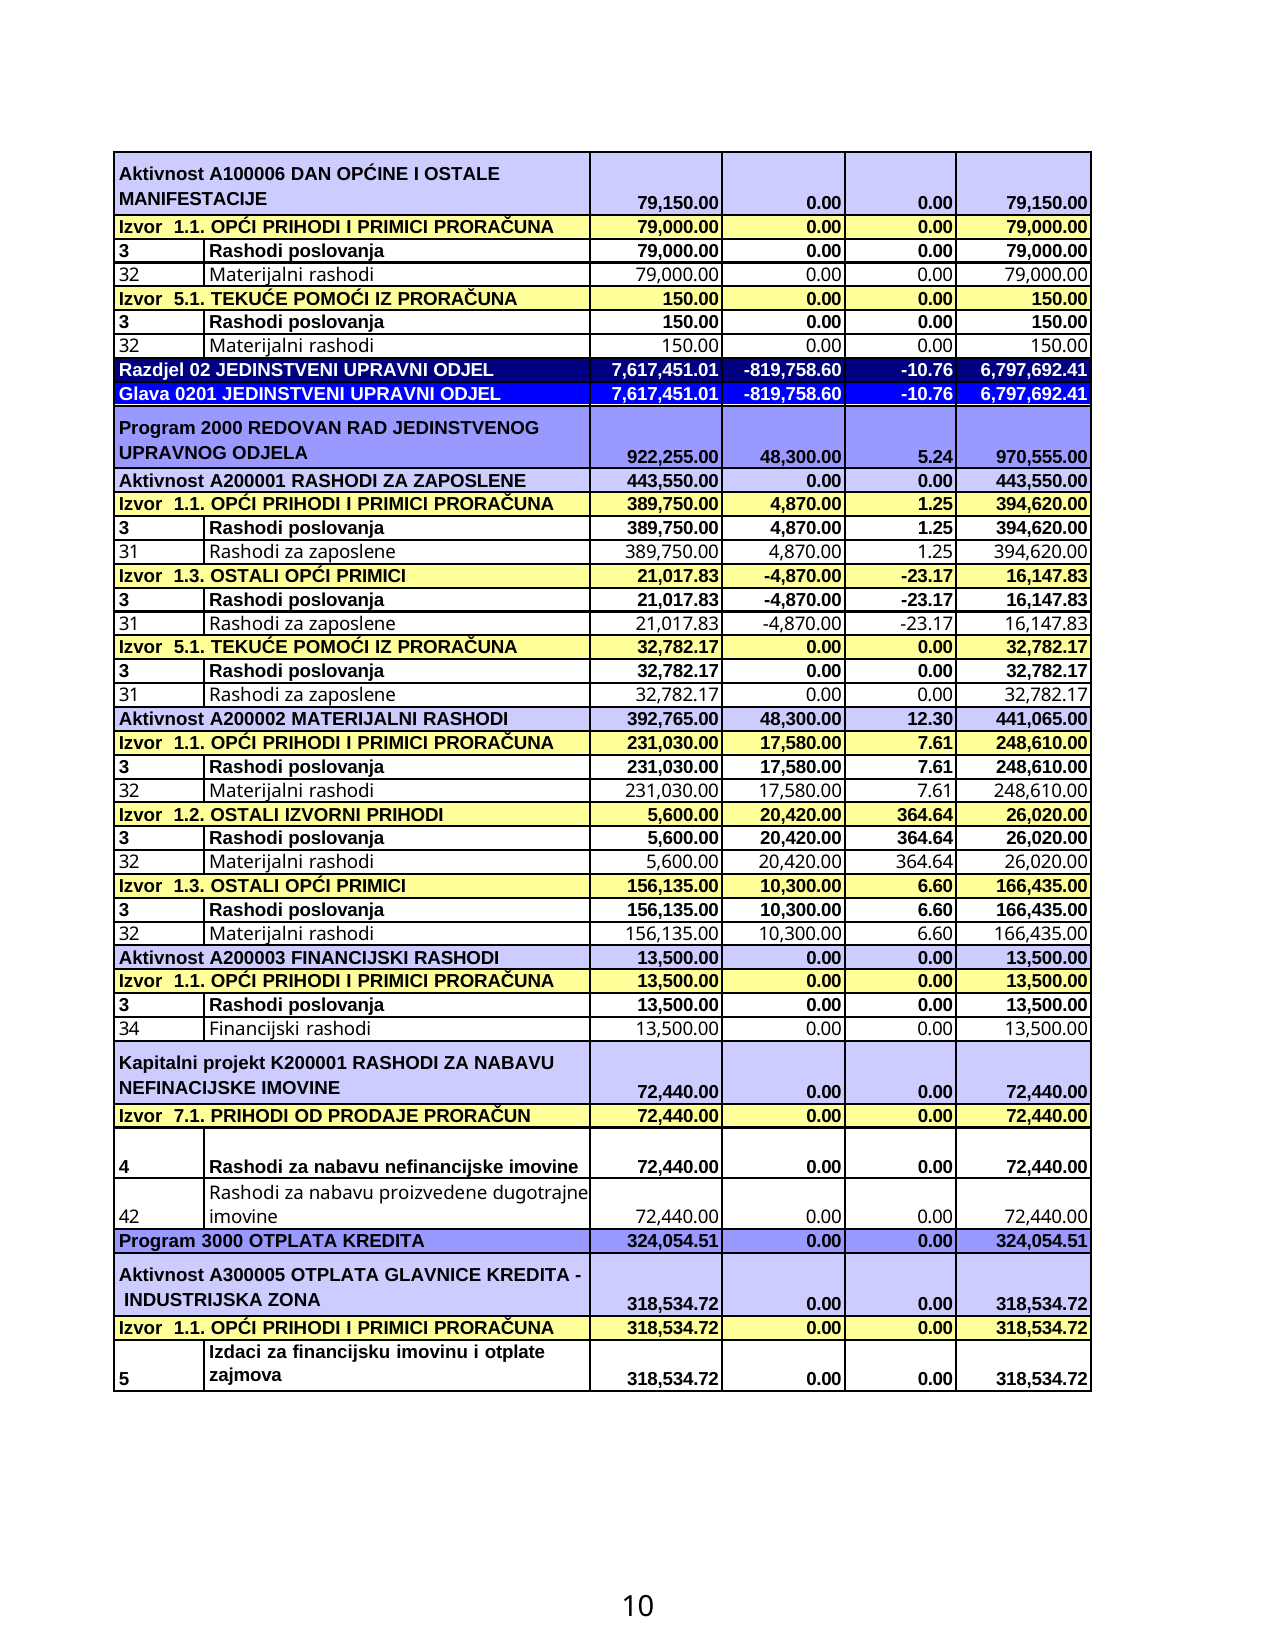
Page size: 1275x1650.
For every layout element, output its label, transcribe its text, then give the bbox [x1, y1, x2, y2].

table_cell 21,017.83 [591, 613, 721, 634]
table_cell Izvor 1.1. OPĆI PRIHODI I PRIMICI PRORAČUNA [115, 493, 589, 515]
table_cell Rashodi poslovanja [205, 827, 589, 849]
table_cell 12.30 [846, 708, 955, 730]
table_cell 6,797,692.41 [957, 383, 1090, 404]
table_cell 6,797,692.41 [957, 359, 1090, 381]
table_cell 7,617,451.01 [591, 383, 721, 404]
table_cell 79,000.00 [591, 216, 721, 237]
table_cell Rashodi poslovanja [205, 994, 589, 1016]
table_cell 156,135.00 [591, 923, 721, 944]
table_cell Materijalni rashodi [205, 264, 589, 285]
table_cell -23.17 [846, 565, 955, 587]
table_cell -4,870.00 [723, 613, 844, 634]
table_cell 0.00 [723, 1018, 844, 1040]
table_cell 3 [115, 827, 203, 849]
table_cell -819,758.60 [723, 383, 844, 404]
table_cell Izvor 1.1. OPĆI PRIHODI I PRIMICI PRORAČUNA [115, 732, 589, 753]
table_cell Rashodi poslovanja [205, 240, 589, 261]
table_cell Izvor 1.2. OSTALI IZVORNI PRIHODI [115, 803, 589, 825]
table_cell 31 [115, 541, 203, 563]
table_cell 72,440.00 [591, 1129, 721, 1177]
table_cell 6.60 [846, 899, 955, 921]
table_cell 79,000.00 [957, 264, 1090, 285]
table_cell 922,255.00 [591, 407, 721, 467]
table_cell 31 [115, 613, 203, 634]
table_cell 72,440.00 [957, 1105, 1090, 1126]
table_cell 31 [115, 684, 203, 706]
table_cell 42 [115, 1179, 203, 1228]
table_cell 72,440.00 [591, 1179, 721, 1228]
table_cell -4,870.00 [723, 565, 844, 587]
table_header 0.00 [723, 153, 844, 214]
table_cell 1.25 [846, 517, 955, 539]
table_cell 389,750.00 [591, 541, 721, 563]
table_cell 0.00 [846, 216, 955, 237]
table_cell Materijalni rashodi [205, 851, 589, 873]
table_cell 32,782.17 [591, 636, 721, 658]
table_cell 0.00 [723, 311, 844, 333]
table_cell 0.00 [846, 994, 955, 1016]
table_cell Izvor 1.3. OSTALI OPĆI PRIMICI [115, 565, 589, 587]
table_cell 0.00 [846, 287, 955, 309]
table_cell Razdjel 02 JEDINSTVENI UPRAVNI ODJEL [115, 359, 589, 381]
table_cell 17,580.00 [723, 756, 844, 777]
table_cell Izdaci za financijsku imovinu i otplate zajmova [205, 1341, 589, 1389]
table_cell 0.00 [723, 1254, 844, 1315]
table_cell 72,440.00 [957, 1042, 1090, 1103]
table_cell 5,600.00 [591, 827, 721, 849]
table_cell 231,030.00 [591, 732, 721, 753]
table_cell 248,610.00 [957, 732, 1090, 753]
table_cell 0.00 [723, 287, 844, 309]
table_cell 0.00 [723, 660, 844, 682]
table_cell 6.60 [846, 923, 955, 944]
table_cell 5,600.00 [591, 851, 721, 873]
table_cell Kapitalni projekt K200001 RASHODI ZA NABAVU NEFINACIJSKE IMOVINE [115, 1042, 589, 1103]
table_cell 5 [115, 1341, 203, 1389]
table_cell 0.00 [846, 1179, 955, 1228]
table_cell 394,620.00 [957, 493, 1090, 515]
table_cell 364.64 [846, 851, 955, 873]
table_cell 394,620.00 [957, 517, 1090, 539]
table_cell 5,600.00 [591, 803, 721, 825]
table_cell 441,065.00 [957, 708, 1090, 730]
table_cell 0.00 [723, 946, 844, 968]
table_cell 17,580.00 [723, 732, 844, 753]
table_cell 32 [115, 780, 203, 801]
table_cell 17,580.00 [723, 780, 844, 801]
table_cell 156,135.00 [591, 899, 721, 921]
table_cell 150.00 [591, 311, 721, 333]
table_cell 7.61 [846, 780, 955, 801]
table_cell 48,300.00 [723, 407, 844, 467]
table_cell 32 [115, 335, 203, 357]
table_cell 79,000.00 [591, 240, 721, 261]
table_cell 32,782.17 [957, 636, 1090, 658]
table_cell Rashodi poslovanja [205, 756, 589, 777]
table_cell 72,440.00 [957, 1129, 1090, 1177]
table_cell 13,500.00 [957, 994, 1090, 1016]
table_cell 32,782.17 [591, 660, 721, 682]
table_cell 392,765.00 [591, 708, 721, 730]
table_cell 318,534.72 [591, 1341, 721, 1389]
table_cell 0.00 [846, 1042, 955, 1103]
table_cell 248,610.00 [957, 780, 1090, 801]
table_cell 3 [115, 994, 203, 1016]
table_cell 21,017.83 [591, 589, 721, 610]
table_cell 32,782.17 [591, 684, 721, 706]
table_cell 389,750.00 [591, 517, 721, 539]
table_cell 150.00 [957, 311, 1090, 333]
table_cell 318,534.72 [591, 1317, 721, 1339]
table_cell Aktivnost A200001 RASHODI ZA ZAPOSLENE [115, 469, 589, 491]
table_cell 4 [115, 1129, 203, 1177]
table_cell 34 [115, 1018, 203, 1040]
table_cell 7.61 [846, 756, 955, 777]
table_cell 0.00 [846, 1230, 955, 1252]
table_cell 26,020.00 [957, 827, 1090, 849]
table_cell 318,534.72 [957, 1341, 1090, 1389]
table_cell 150.00 [957, 287, 1090, 309]
table_cell 3 [115, 899, 203, 921]
table_cell Rashodi poslovanja [205, 899, 589, 921]
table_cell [115, 216, 589, 237]
table_cell 0.00 [723, 970, 844, 992]
table_cell 10,300.00 [723, 875, 844, 897]
table_cell 394,620.00 [957, 541, 1090, 563]
table_cell Rashodi poslovanja [205, 517, 589, 539]
table_cell Glava 0201 JEDINSTVENI UPRAVNI ODJEL [115, 383, 589, 404]
table_cell 1.25 [846, 493, 955, 515]
table_cell 32 [115, 923, 203, 944]
table_cell 0.00 [846, 1341, 955, 1389]
table_cell 389,750.00 [591, 493, 721, 515]
table_cell 4,870.00 [723, 517, 844, 539]
table_cell -23.17 [846, 613, 955, 634]
table_cell 16,147.83 [957, 613, 1090, 634]
table_cell 13,500.00 [957, 946, 1090, 968]
table_cell Rashodi za zaposlene [205, 684, 589, 706]
table_cell Rashodi poslovanja [205, 589, 589, 610]
table_cell 7.61 [846, 732, 955, 753]
table_cell 0.00 [846, 970, 955, 992]
table_cell Rashodi za nabavu nefinancijske imovine [205, 1129, 589, 1177]
table_cell 20,420.00 [723, 803, 844, 825]
table_cell 970,555.00 [957, 407, 1090, 467]
table_cell Izvor 1.3. OSTALI OPĆI PRIMICI [115, 875, 589, 897]
table_cell 13,500.00 [591, 946, 721, 968]
table_cell Rashodi za nabavu proizvedene dugotrajne imovine [205, 1179, 589, 1228]
table_cell 3 [115, 756, 203, 777]
table_cell 4,870.00 [723, 541, 844, 563]
table_cell 0.00 [846, 1018, 955, 1040]
table_cell 318,534.72 [591, 1254, 721, 1315]
table_cell Rashodi poslovanja [205, 311, 589, 333]
table_header 79,150.00 [591, 153, 721, 214]
table_cell 16,147.83 [957, 565, 1090, 587]
table_cell 3 [115, 517, 203, 539]
table_cell 20,420.00 [723, 827, 844, 849]
table_cell -819,758.60 [723, 359, 844, 381]
table_cell Materijalni rashodi [205, 335, 589, 357]
table_cell 0.00 [723, 636, 844, 658]
table_cell 364.64 [846, 827, 955, 849]
table_cell 324,054.51 [957, 1230, 1090, 1252]
table_cell Program 2000 REDOVAN RAD JEDINSTVENOG UPRAVNOG ODJELA [115, 407, 589, 467]
table_cell 150.00 [591, 287, 721, 309]
table_cell 0.00 [846, 240, 955, 261]
table_cell 0.00 [846, 684, 955, 706]
table_cell 48,300.00 [723, 708, 844, 730]
table_cell 16,147.83 [957, 589, 1090, 610]
table_cell 0.00 [846, 264, 955, 285]
table_cell Materijalni rashodi [205, 780, 589, 801]
table_cell Rashodi za zaposlene [205, 541, 589, 563]
table_cell 443,550.00 [591, 469, 721, 491]
table_cell Izvor 7.1. PRIHODI OD PRODAJE PRORAČUN [115, 1105, 589, 1126]
table_cell Izvor 5.1. TEKUĆE POMOĆI IZ PRORAČUNA [115, 636, 589, 658]
table_cell 13,500.00 [591, 970, 721, 992]
table_cell 318,534.72 [957, 1254, 1090, 1315]
table_cell 13,500.00 [957, 1018, 1090, 1040]
table_cell 0.00 [723, 1317, 844, 1339]
table_cell Izvor 1.1. OPĆI PRIHODI I PRIMICI PRORAČUNA [115, 1317, 589, 1339]
table_cell 0.00 [723, 216, 844, 237]
table_cell 72,440.00 [591, 1105, 721, 1126]
table_cell 231,030.00 [591, 756, 721, 777]
table_cell 79,000.00 [957, 216, 1090, 237]
table_cell 0.00 [723, 335, 844, 357]
table_cell 6.60 [846, 875, 955, 897]
table_cell Rashodi za zaposlene [205, 613, 589, 634]
table_header 79,150.00 [957, 153, 1090, 214]
table_cell 0.00 [846, 1317, 955, 1339]
table_cell Aktivnost A200003 FINANCIJSKI RASHODI [115, 946, 589, 968]
table_cell 5.24 [846, 407, 955, 467]
table_cell 0.00 [846, 660, 955, 682]
table_cell 0.00 [723, 1179, 844, 1228]
table_cell 0.00 [846, 469, 955, 491]
table_cell 443,550.00 [957, 469, 1090, 491]
table_cell 32 [115, 264, 203, 285]
table_cell 13,500.00 [591, 994, 721, 1016]
table_cell Aktivnost A200002 MATERIJALNI RASHODI [115, 708, 589, 730]
table_header Aktivnost A100006 DAN OPĆINE I OSTALE MANIFESTACIJE [115, 153, 589, 214]
table_cell 21,017.83 [591, 565, 721, 587]
table_cell 3 [115, 660, 203, 682]
table_cell 0.00 [723, 994, 844, 1016]
table_cell 10,300.00 [723, 899, 844, 921]
table_cell 4,870.00 [723, 493, 844, 515]
table_cell 0.00 [723, 1230, 844, 1252]
table_cell 79,000.00 [957, 240, 1090, 261]
table_cell 0.00 [846, 1105, 955, 1126]
table_cell 150.00 [957, 335, 1090, 357]
table_cell 26,020.00 [957, 803, 1090, 825]
table_cell -10.76 [846, 359, 955, 381]
table_cell 3 [115, 311, 203, 333]
table_cell Izvor 5.1. TEKUĆE POMOĆI IZ PRORAČUNA [115, 287, 589, 309]
table_cell 166,435.00 [957, 899, 1090, 921]
table_cell 3 [115, 589, 203, 610]
table_cell 364.64 [846, 803, 955, 825]
table_cell 0.00 [846, 1129, 955, 1177]
table_cell 72,440.00 [957, 1179, 1090, 1228]
table_cell 0.00 [723, 264, 844, 285]
table_cell 166,435.00 [957, 875, 1090, 897]
table_cell Rashodi poslovanja [205, 660, 589, 682]
table_cell 13,500.00 [957, 970, 1090, 992]
table_cell 248,610.00 [957, 756, 1090, 777]
table_cell 26,020.00 [957, 851, 1090, 873]
table_cell 0.00 [846, 1254, 955, 1315]
table_cell 231,030.00 [591, 780, 721, 801]
table_cell 1.25 [846, 541, 955, 563]
table_cell 324,054.51 [591, 1230, 721, 1252]
table_cell Izvor 1.1. OPĆI PRIHODI I PRIMICI PRORAČUNA [115, 970, 589, 992]
table_cell 32,782.17 [957, 660, 1090, 682]
table_cell 0.00 [723, 1105, 844, 1126]
table_cell 0.00 [723, 1042, 844, 1103]
table_cell 32,782.17 [957, 684, 1090, 706]
table_cell 0.00 [846, 636, 955, 658]
table_cell 0.00 [723, 469, 844, 491]
table_cell 0.00 [723, 684, 844, 706]
table_cell 0.00 [723, 240, 844, 261]
table_cell 0.00 [723, 1129, 844, 1177]
table_cell 0.00 [846, 335, 955, 357]
table_cell 0.00 [846, 946, 955, 968]
table_cell 0.00 [846, 311, 955, 333]
table_cell Aktivnost A300005 OTPLATA GLAVNICE KREDITA - INDUSTRIJSKA ZONA [115, 1254, 589, 1315]
table_cell 79,000.00 [591, 264, 721, 285]
table_cell -23.17 [846, 589, 955, 610]
table_cell 156,135.00 [591, 875, 721, 897]
table_cell Program 3000 OTPLATA KREDITA [115, 1230, 589, 1252]
table_cell 318,534.72 [957, 1317, 1090, 1339]
table_cell 32 [115, 851, 203, 873]
table_header 0.00 [846, 153, 955, 214]
table_cell 20,420.00 [723, 851, 844, 873]
table_cell 13,500.00 [591, 1018, 721, 1040]
table_cell -4,870.00 [723, 589, 844, 610]
table_cell -10.76 [846, 383, 955, 404]
table_cell Financijski rashodi [205, 1018, 589, 1040]
table_cell 72,440.00 [591, 1042, 721, 1103]
table_cell 10,300.00 [723, 923, 844, 944]
table_cell Materijalni rashodi [205, 923, 589, 944]
table_cell 150.00 [591, 335, 721, 357]
table_cell 0.00 [723, 1341, 844, 1389]
table_cell 7,617,451.01 [591, 359, 721, 381]
table_cell 166,435.00 [957, 923, 1090, 944]
table_cell 3 [115, 240, 203, 261]
